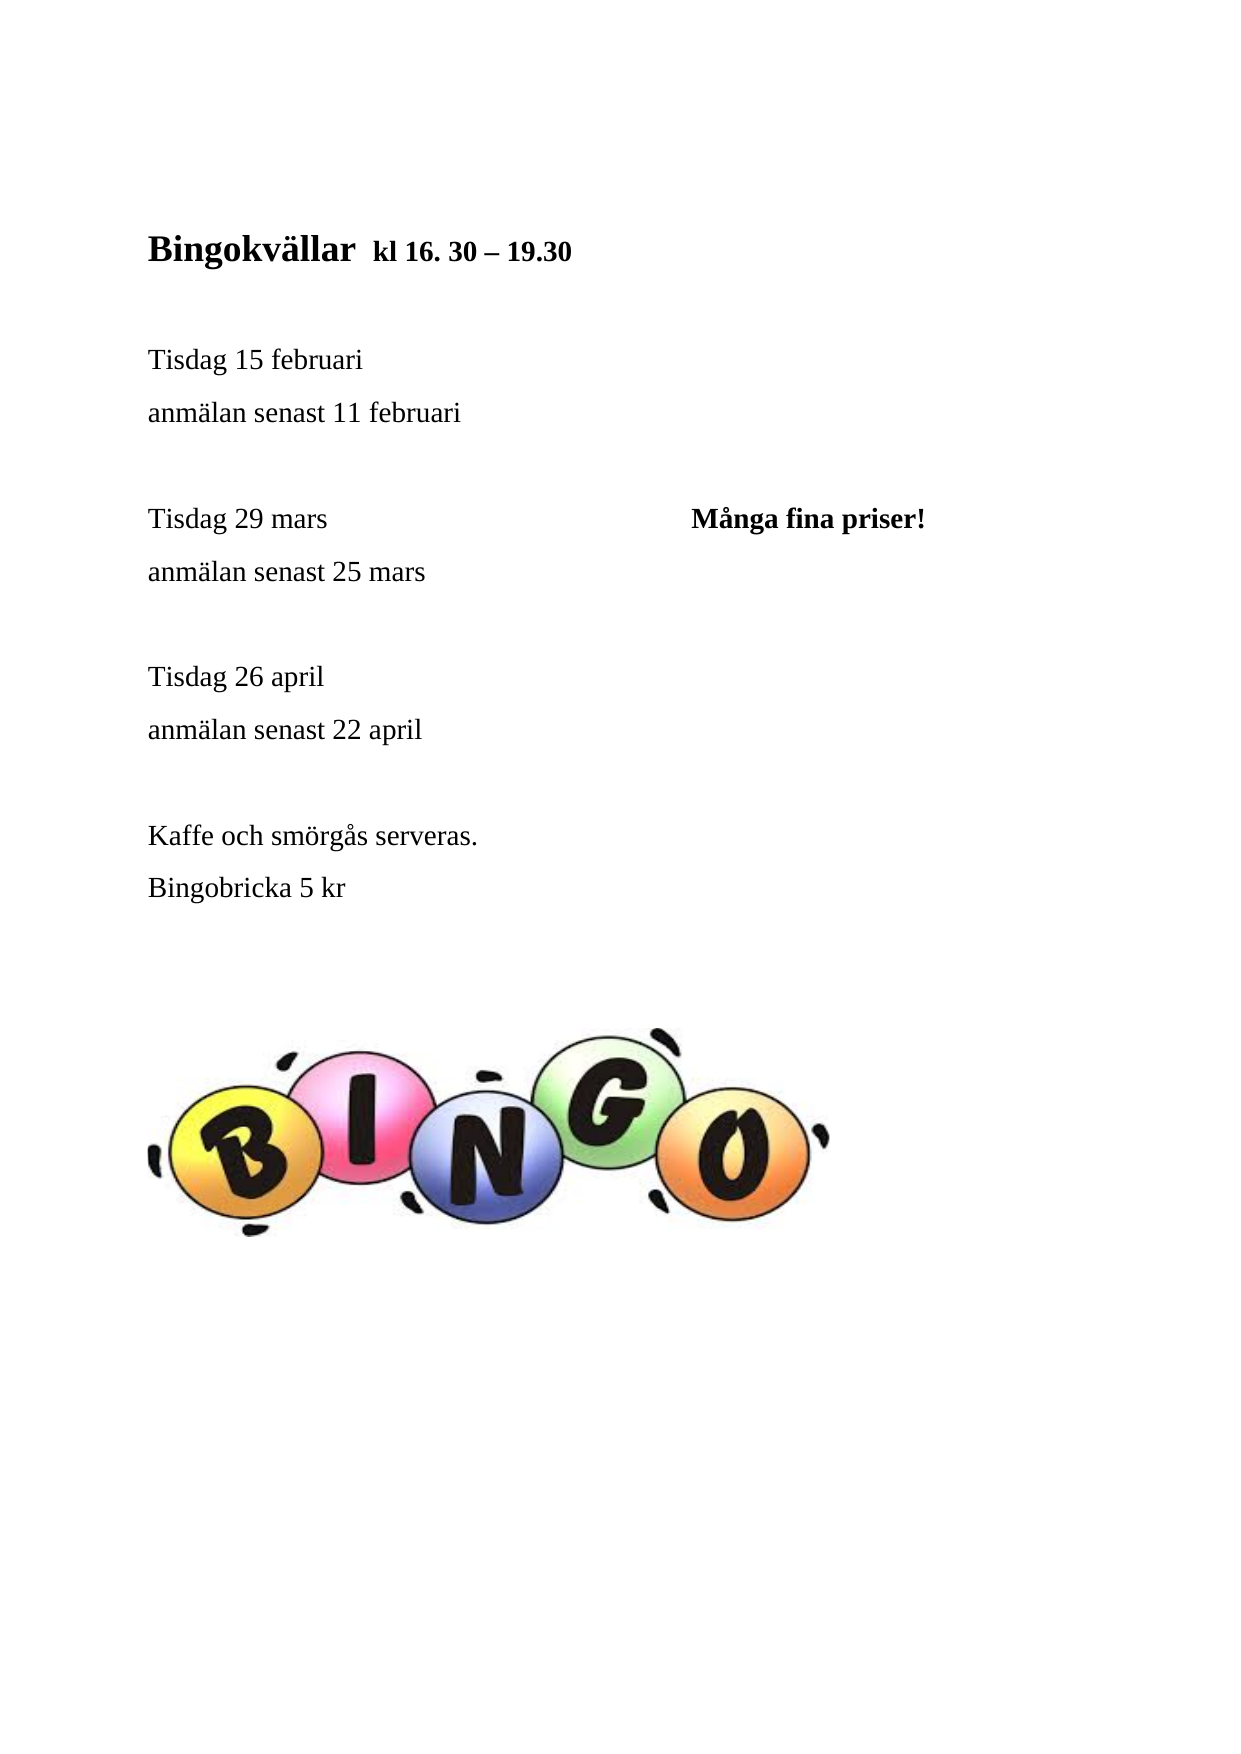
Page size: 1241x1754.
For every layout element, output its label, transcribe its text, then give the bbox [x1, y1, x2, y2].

text Tisdag 26 april [148, 659, 1093, 693]
text Kaffe och smörgås serveras. [148, 818, 1093, 851]
text Bingobricka 5 kr [148, 871, 1093, 904]
text Bingokvällar kl 16. 30 – 19.30 [148, 226, 1093, 269]
text anmälan senast 22 april [148, 712, 1093, 746]
text Tisdag 29 mars Många fina priser! [148, 501, 1093, 534]
picture [147, 1028, 830, 1237]
text Tisdag 15 februari [148, 342, 1093, 376]
text anmälan senast 11 februari [148, 395, 1093, 429]
text anmälan senast 25 mars [148, 554, 1093, 587]
